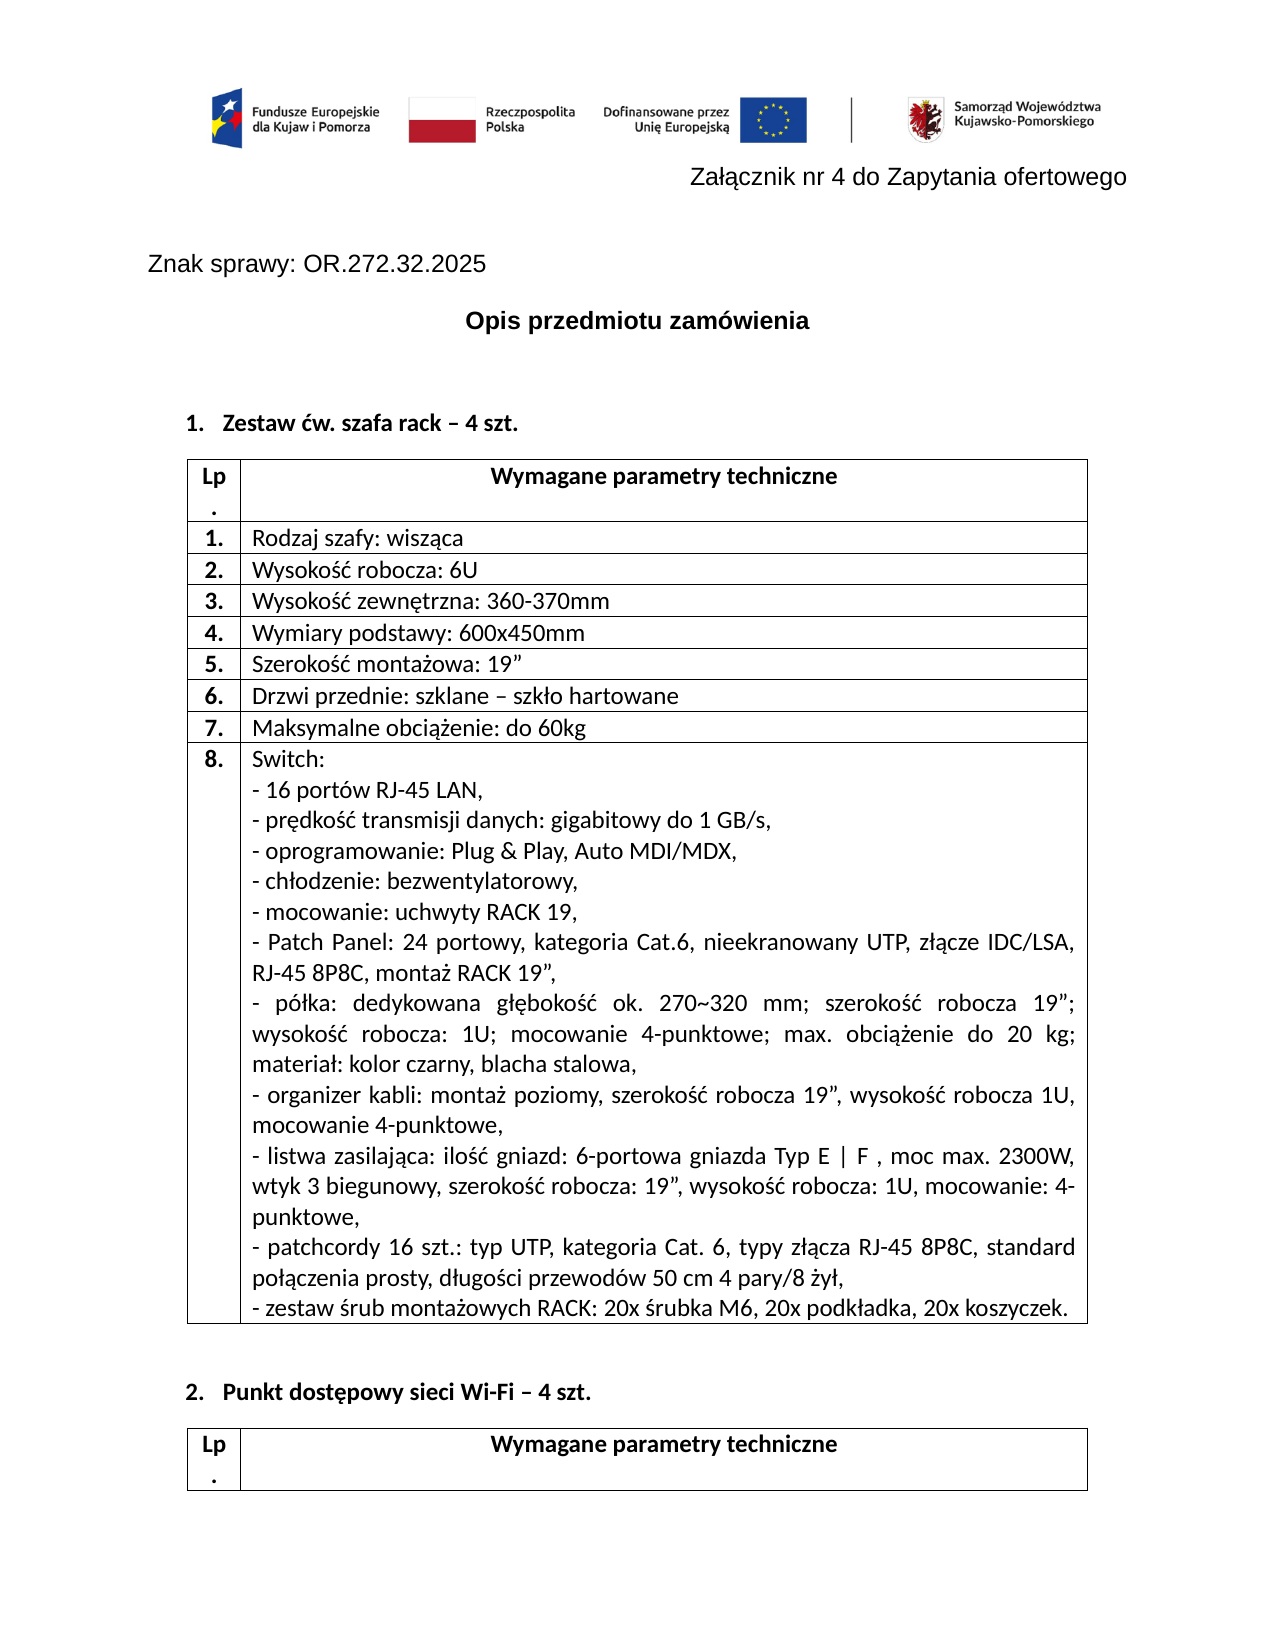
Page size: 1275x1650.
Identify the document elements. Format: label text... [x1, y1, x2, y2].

table_cell Rodzaj szafy: wisząca [241, 522, 1087, 553]
picture [182, 75, 1128, 163]
table_cell Maksymalne obciążenie: do 60kg [241, 712, 1087, 742]
table_cell Wysokość zewnętrzna: 360-370mm [241, 585, 1087, 616]
table_cell 8. [188, 743, 240, 1323]
table_cell 2. [188, 554, 240, 584]
list Zestaw ćw. szafa rack – 4 szt. [185, 407, 1127, 438]
table_cell Drzwi przednie: szklane – szkło hartowane [241, 680, 1087, 711]
table_cell Wymiary podstawy: 600x450mm [241, 617, 1087, 647]
table_cell 7. [188, 712, 240, 742]
table_header Lp. [188, 460, 240, 521]
table_cell 3. [188, 585, 240, 616]
table_cell 6. [188, 680, 240, 711]
text Znak sprawy: OR.272.32.2025 [148, 249, 1127, 277]
table_cell 1. [188, 522, 240, 553]
table_cell Wysokość robocza: 6U [241, 554, 1087, 584]
table_header Wymagane parametry techniczne [241, 460, 1087, 521]
table_cell Szerokość montażowa: 19” [241, 649, 1087, 679]
table_cell 5. [188, 649, 240, 679]
list Punkt dostępowy sieci Wi-Fi – 4 szt. [185, 1376, 1127, 1406]
table_header Lp. [188, 1429, 240, 1489]
table_header Wymagane parametry techniczne [241, 1429, 1087, 1489]
table_cell 4. [188, 617, 240, 647]
table_cell Switch: - 16 portów RJ-45 LAN, - prędkość transmisji danych: gigabitowy do 1 GB/s, - oprogramowanie: Plug & Play, Auto MDI/MDX, - chłodzenie: bezwentylatorowy, - mocowanie: uchwyty RACK 19, - Patch Panel: 24 portowy, kategoria Cat.6, nieekranowany UTP, złącze IDC/LSA, RJ-45 8P8C, montaż RACK 19”, - półka: dedykowana głębokość ok. 270~320 mm; szerokość robocza 19”; wysokość robocza: 1U; mocowanie 4-punktowe; max. obciążenie do 20 kg; materiał: kolor czarny, blacha stalowa, - organizer kabli: montaż poziomy, szerokość robocza 19”, wysokość robocza 1U, mocowanie 4-punktowe, - listwa zasilająca: ilość gniazd: 6-portowa gniazda Typ E | F , moc max. 2300W, wtyk 3 biegunowy, szerokość robocza: 19”, wysokość robocza: 1U, mocowanie: 4-punktowe, - patchcordy 16 szt.: typ UTP, kategoria Cat. 6, typy złącza RJ-45 8P8C, standard połączenia prosty, długości przewodów 50 cm 4 pary/8 żył, - zestaw śrub montażowych RACK: 20x śrubka M6, 20x podkładka, 20x koszyczek. [241, 743, 1087, 1323]
text Opis przedmiotu zamówienia [148, 306, 1127, 335]
